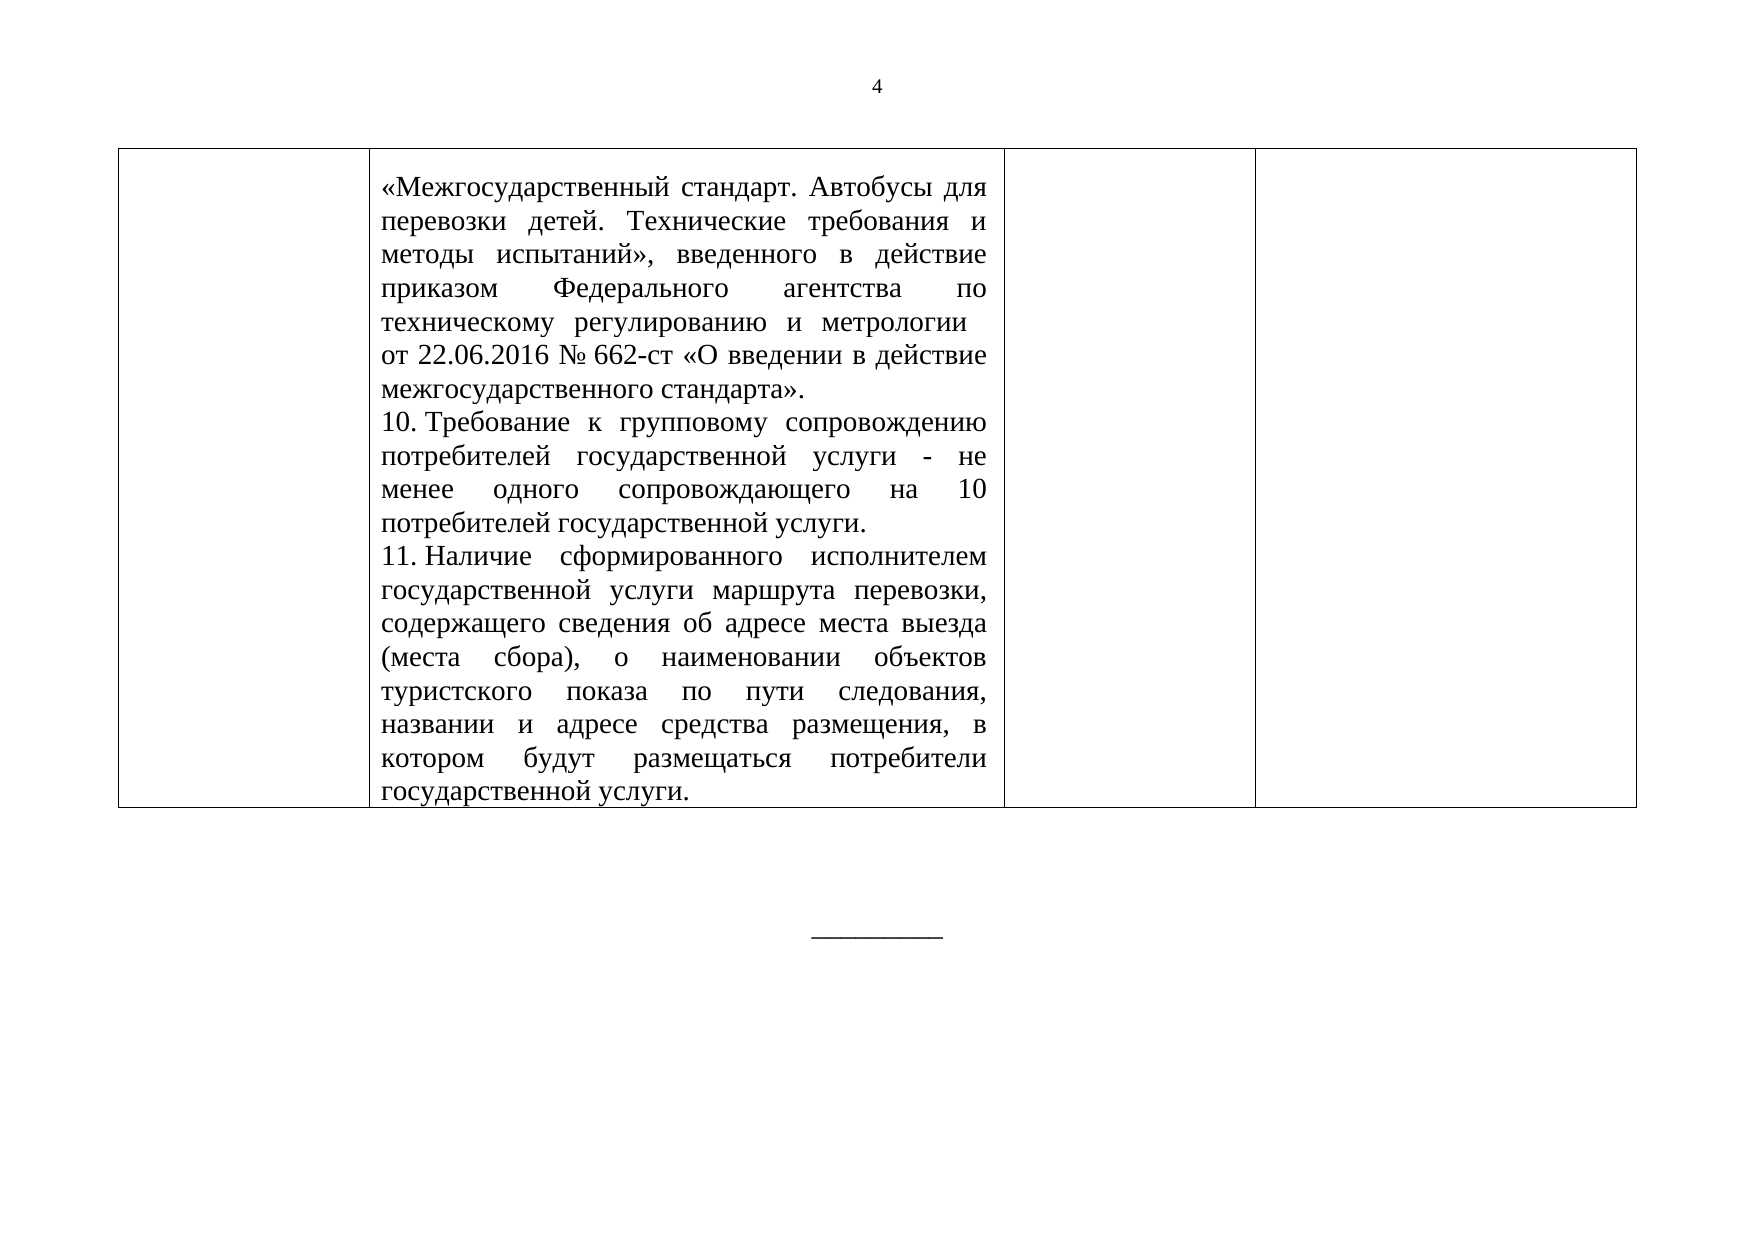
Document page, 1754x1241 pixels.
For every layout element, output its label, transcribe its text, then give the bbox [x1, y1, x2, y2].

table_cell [1005, 149, 1255, 807]
text _________ [118, 908, 1636, 942]
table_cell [370, 149, 1004, 807]
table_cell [119, 149, 369, 807]
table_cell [1256, 149, 1636, 807]
